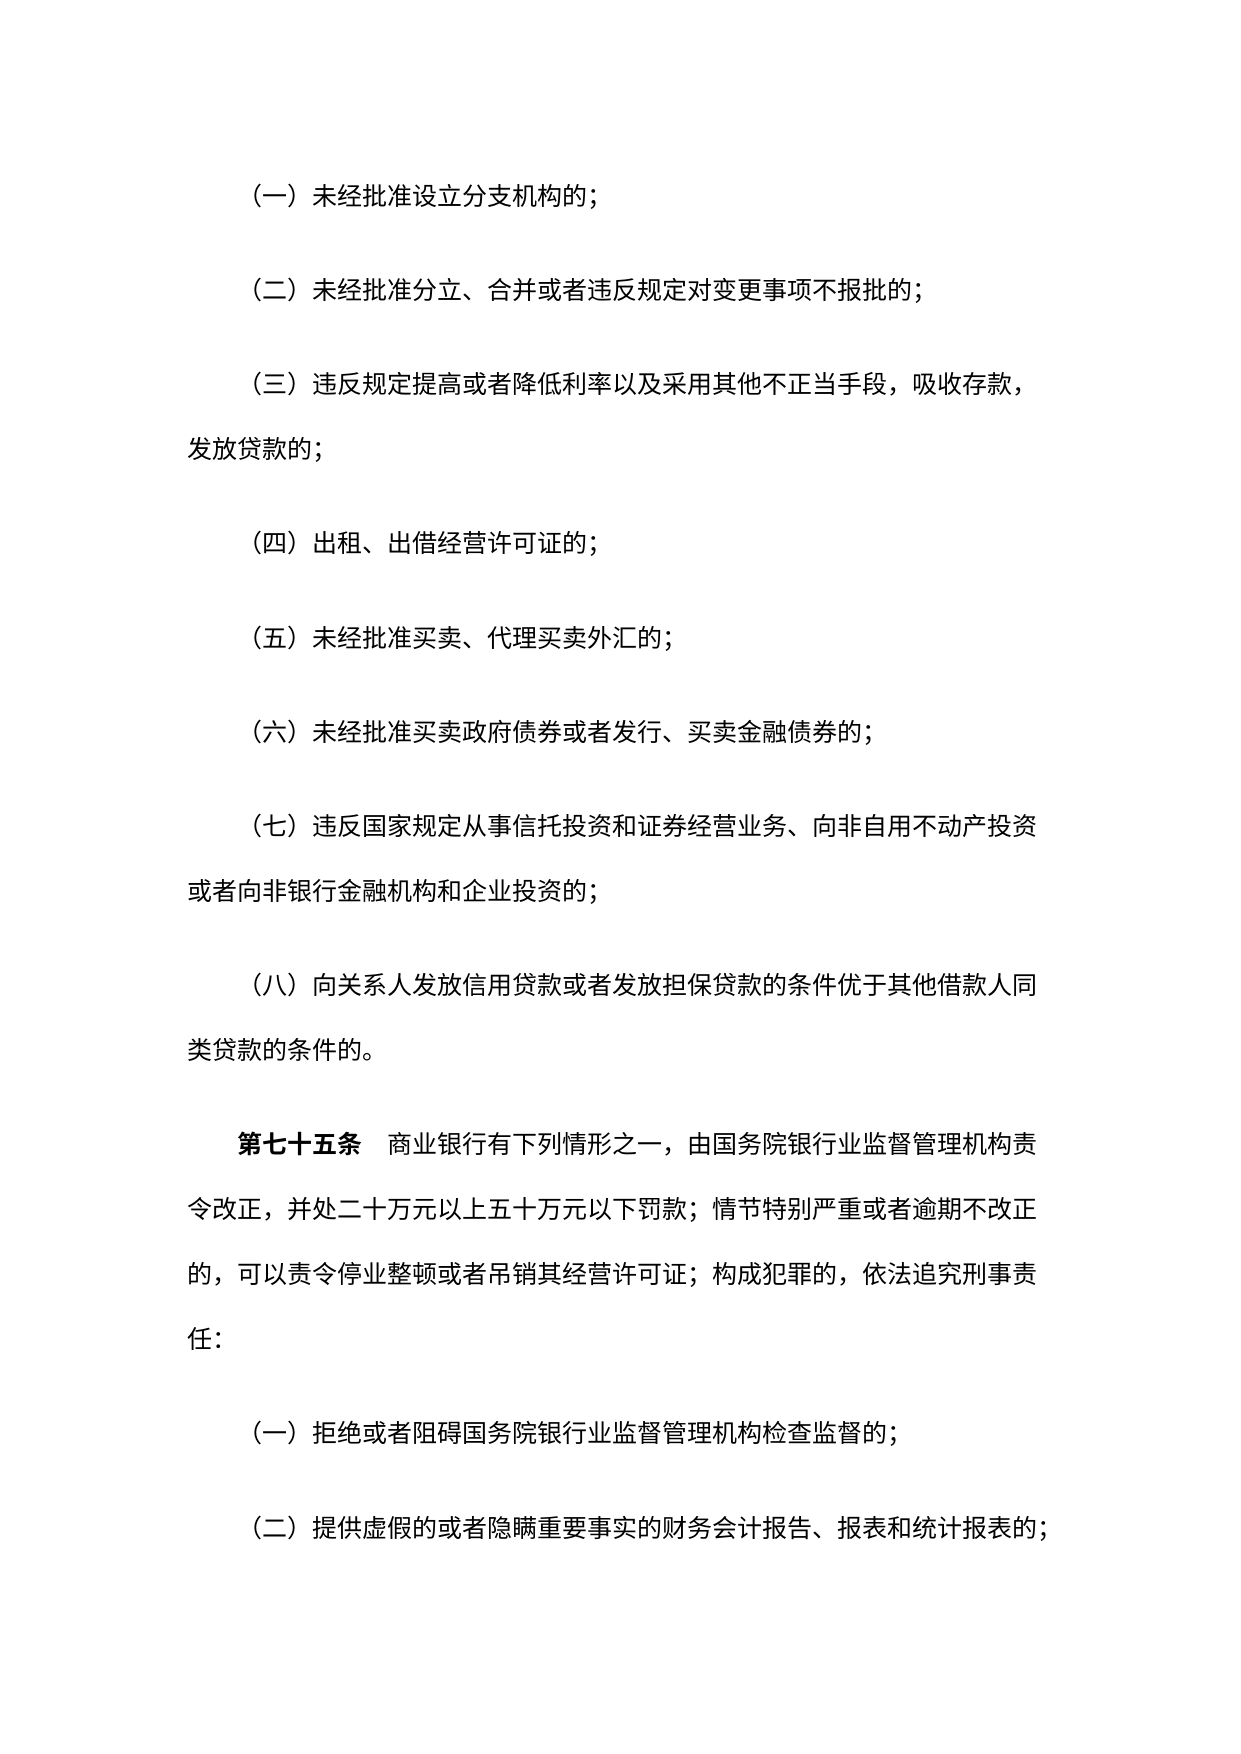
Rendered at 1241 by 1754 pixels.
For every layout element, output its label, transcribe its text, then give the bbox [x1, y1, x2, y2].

text （六）未经批准买卖政府债券或者发行、买卖金融债券的； [187, 698, 1053, 763]
text （一）拒绝或者阻碍国务院银行业监督管理机构检查监督的； [187, 1399, 1053, 1464]
text （三）违反规定提高或者降低利率以及采用其他不正当手段，吸收存款，发放贷款的； [187, 350, 1053, 480]
text （一）未经批准设立分支机构的； [187, 162, 1053, 227]
text （二）提供虚假的或者隐瞒重要事实的财务会计报告、报表和统计报表的； [187, 1494, 1053, 1559]
text （四）出租、出借经营许可证的； [187, 509, 1053, 574]
text （八）向关系人发放信用贷款或者发放担保贷款的条件优于其他借款人同类贷款的条件的。 [187, 951, 1053, 1081]
text 第七十五条 商业银行有下列情形之一，由国务院银行业监督管理机构责令改正，并处二十万元以上五十万元以下罚款；情节特别严重或者逾期不改正的，可以责令停业整顿或者吊销其经营许可证；构成犯罪的，依法追究刑事责任： [187, 1110, 1053, 1370]
text （五）未经批准买卖、代理买卖外汇的； [187, 604, 1053, 669]
text （七）违反国家规定从事信托投资和证券经营业务、向非自用不动产投资或者向非银行金融机构和企业投资的； [187, 792, 1053, 922]
text （二）未经批准分立、合并或者违反规定对变更事项不报批的； [187, 256, 1053, 321]
